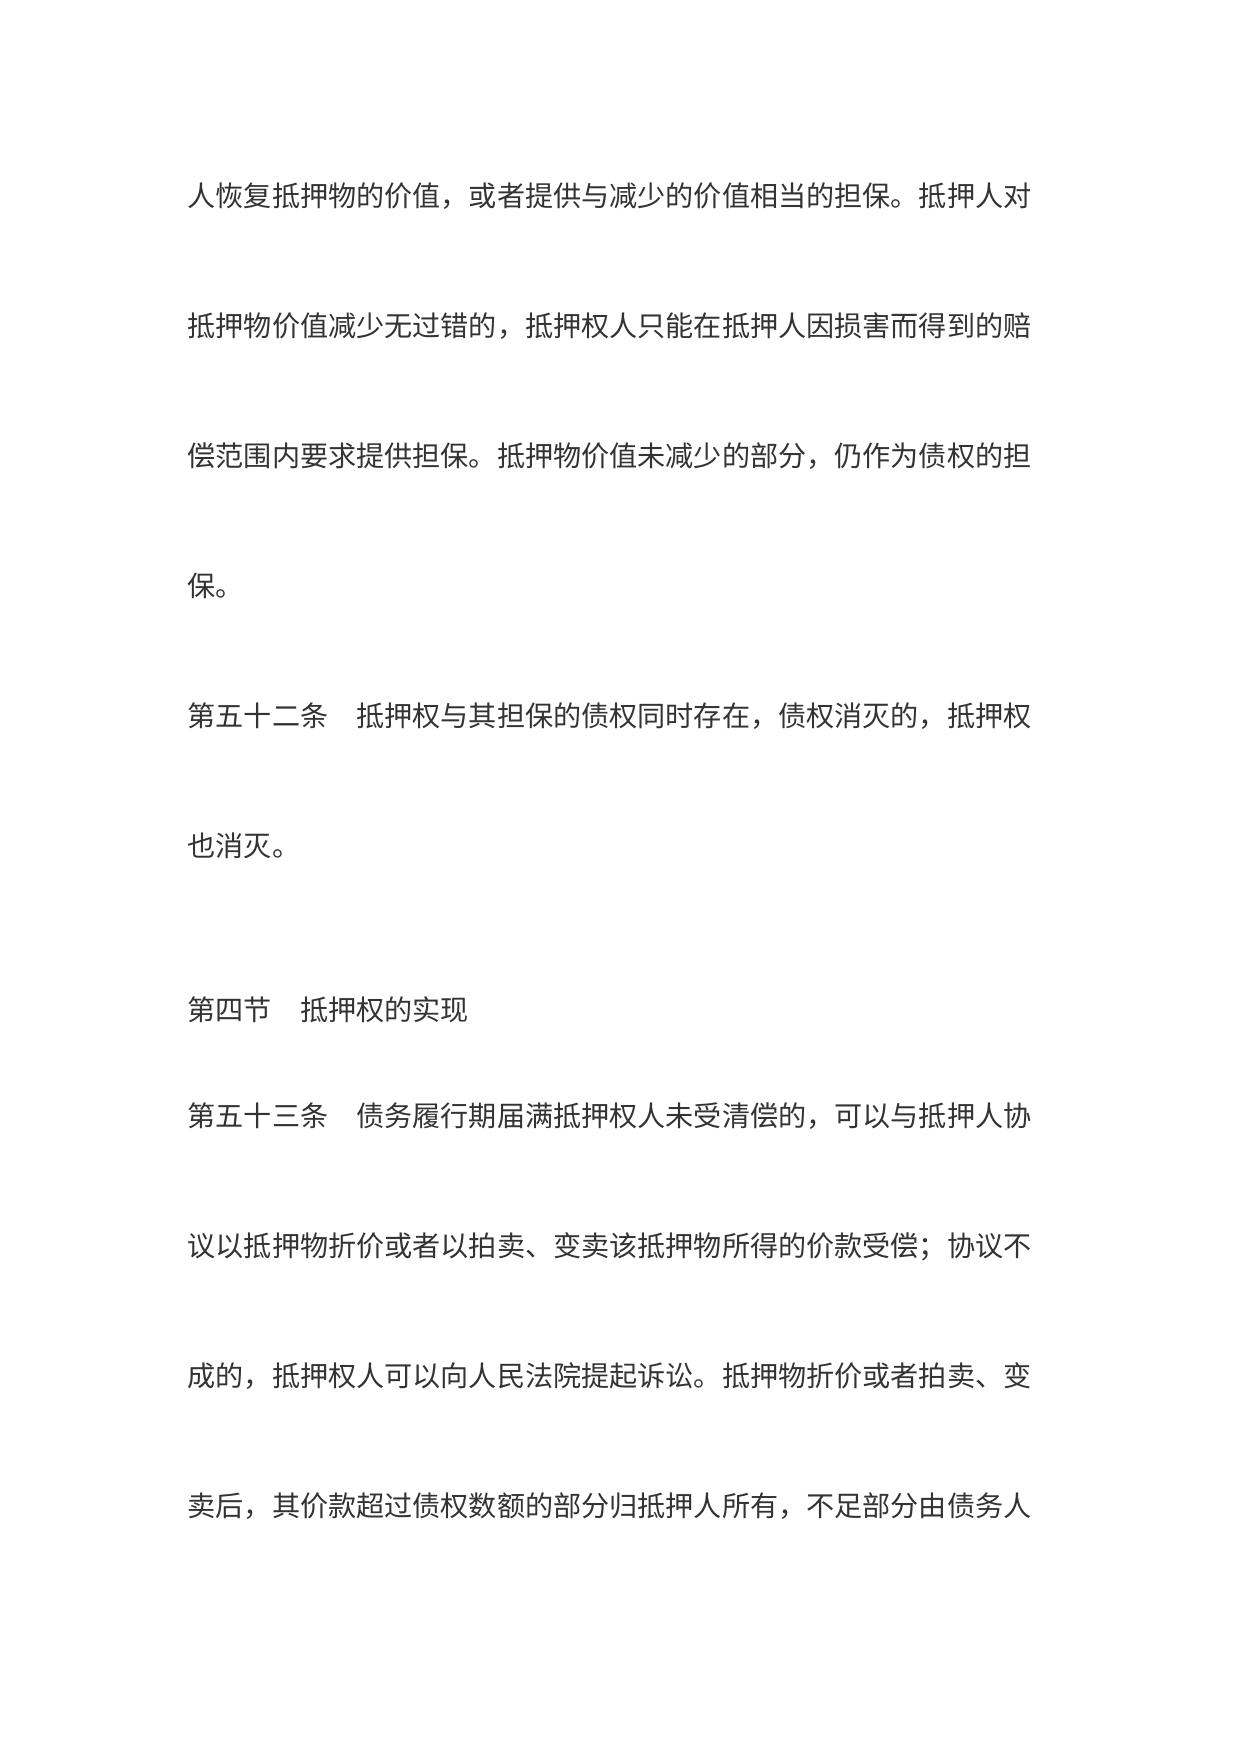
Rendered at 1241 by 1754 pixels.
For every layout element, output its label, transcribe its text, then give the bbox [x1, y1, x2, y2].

text 第四节 抵押权的实现 [187, 976, 1053, 1041]
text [187, 1081, 1053, 1536]
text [187, 162, 1053, 877]
